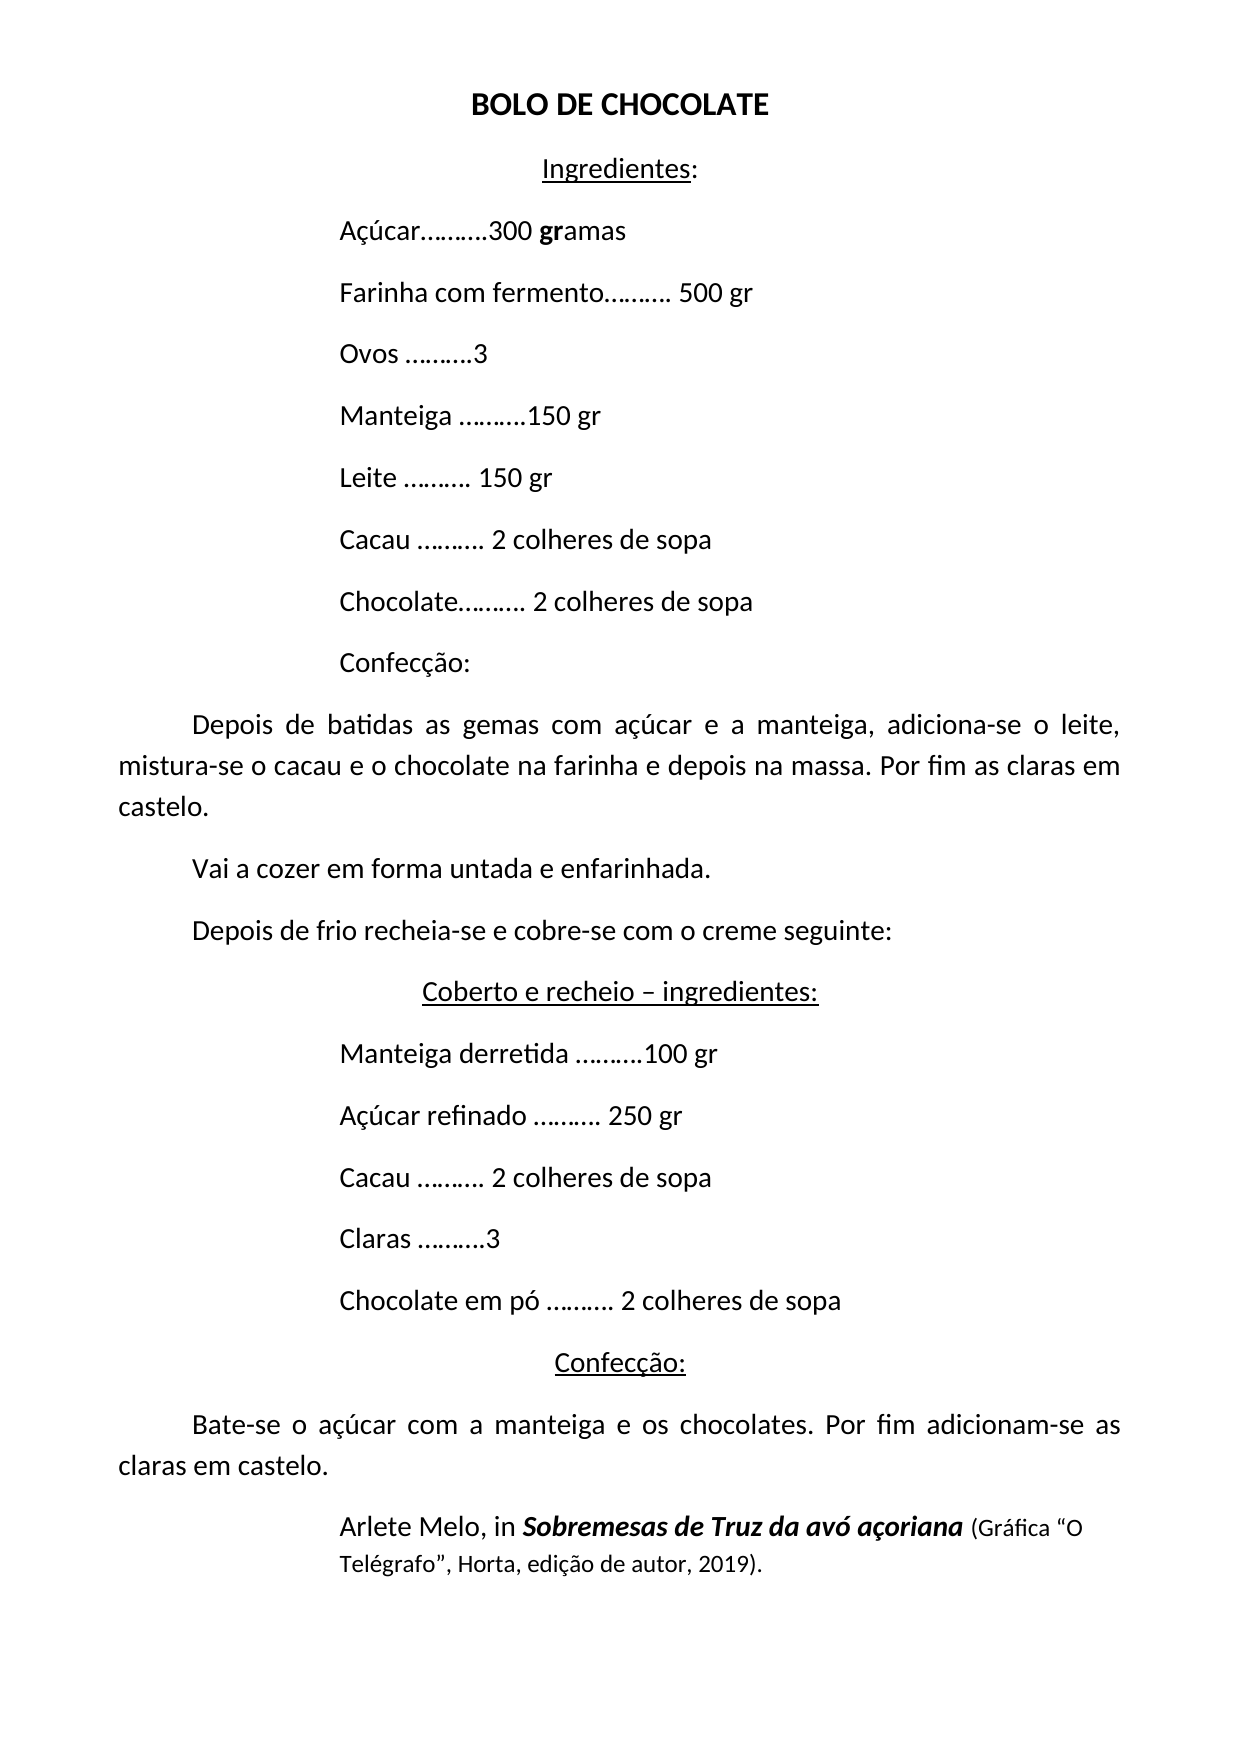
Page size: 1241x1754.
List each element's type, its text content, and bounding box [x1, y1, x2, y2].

text Manteiga ……….150 gr [266, 397, 1122, 433]
text Cacau ………. 2 colheres de sopa [118, 1159, 1122, 1194]
text Claras ……….3 [118, 1221, 1122, 1256]
text Chocolate em pó ………. 2 colheres de sopa [118, 1282, 1122, 1318]
text Manteiga derretida ……….100 gr [118, 1035, 1122, 1071]
text Açúcar……….300 gramas [266, 212, 1122, 248]
text Confecção: [118, 1344, 1122, 1380]
text Coberto e recheio – ingredientes: [118, 973, 1122, 1009]
text Depois de batidas as gemas com açúcar e a manteiga, adiciona-se o leite, mistura-se o cacau e o chocolate na farinha e depois na massa. Por fim as claras em castelo. [118, 706, 1122, 824]
text BOLO DE CHOCOLATE [118, 83, 1122, 123]
text Arlete Melo, in Sobremesas de Truz da avó açoriana (Gráfica “O Telégrafo”, Horta, edição de autor, 2019). [339, 1508, 1122, 1579]
text Ingredientes: [118, 150, 1122, 186]
text Depois de frio recheia-se e cobre-se com o creme seguinte: [118, 912, 1122, 947]
text Confecção: [266, 644, 1122, 680]
text Bate-se o açúcar com a manteiga e os chocolates. Por fim adicionam-se as claras em castelo. [118, 1406, 1122, 1482]
text Farinha com fermento………. 500 gr [266, 274, 1122, 309]
text Açúcar refinado ………. 250 gr [118, 1097, 1122, 1133]
text Vai a cozer em forma untada e enfarinhada. [118, 850, 1122, 886]
text Chocolate………. 2 colheres de sopa [266, 583, 1122, 618]
text Ovos ……….3 [266, 336, 1122, 371]
text Cacau ………. 2 colheres de sopa [266, 521, 1122, 557]
text Leite ………. 150 gr [266, 459, 1122, 495]
